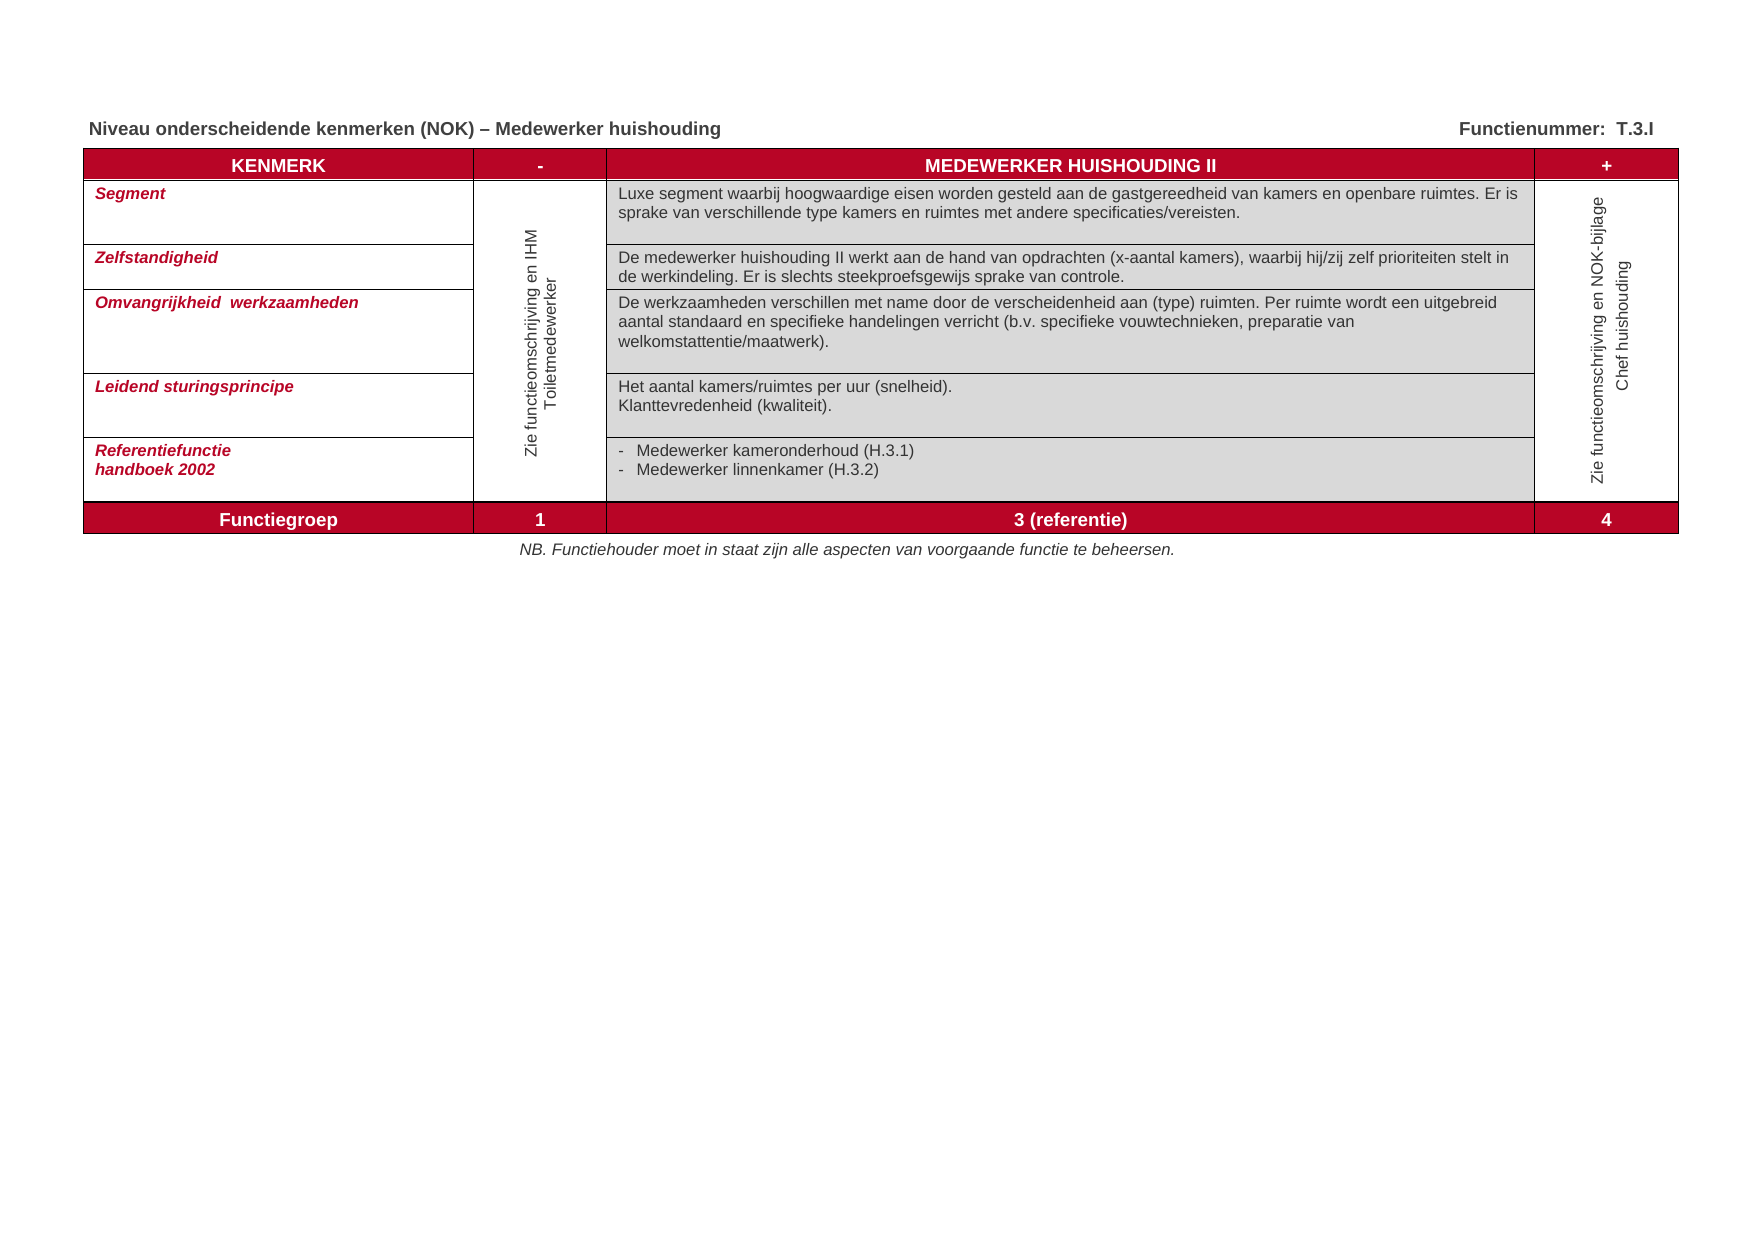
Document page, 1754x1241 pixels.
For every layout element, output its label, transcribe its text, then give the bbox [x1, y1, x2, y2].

table_cell Functiegroep [84, 503, 473, 533]
table_cell 3 (referentie) [607, 503, 1534, 533]
table_cell De werkzaamheden verschillen met name door de verscheidenheid aan (type) ruimten. Per ruimte wordt een uitgebreid aantal standaard en specifieke handelingen verricht (b.v. specifieke vouwtechnieken, preparatie van welkomstattentie/maatwerk). [607, 290, 1534, 373]
table_cell De medewerker huishouding II werkt aan de hand van opdrachten (x-aantal kamers), waarbij hij/zij zelf prioriteiten stelt in de werkindeling. Er is slechts steekproefsgewijs sprake van controle. [607, 245, 1534, 289]
table_cell 4 [1535, 503, 1678, 533]
text NB. Functiehouder moet in staat zijn alle aspecten van voorgaande functie te beheersen. [29, 534, 1665, 559]
table_cell Zie functieomschrijving en IHM Toiletmedewerker [474, 181, 606, 501]
table_header - [474, 149, 606, 179]
table_cell Luxe segment waarbij hoogwaardige eisen worden gesteld aan de gastgereedheid van kamers en openbare ruimtes. Er is sprake van verschillende type kamers en ruimtes met andere specificaties/vereisten. [607, 181, 1534, 244]
table_cell - Medewerker kameronderhoud (H.3.1) - Medewerker linnenkamer (H.3.2) [607, 438, 1534, 501]
table_cell Segment [84, 181, 473, 244]
table_cell 1 [474, 503, 606, 533]
table_cell Zie functieomschrijving en NOK-bijlage Chef huishouding [1535, 181, 1678, 501]
table_cell Referentiefunctie handboek 2002 [84, 438, 473, 501]
table_cell Omvangrijkheid werkzaamheden [84, 290, 473, 373]
table_cell Zelfstandigheid [84, 245, 473, 289]
table_cell Het aantal kamers/ruimtes per uur (snelheid). Klanttevredenheid (kwaliteit). [607, 374, 1534, 437]
table_header medewerker huishouding II [607, 149, 1534, 179]
table_header + [1535, 149, 1678, 179]
table_cell Leidend sturingsprincipe [84, 374, 473, 437]
table_header Kenmerk [84, 149, 473, 179]
